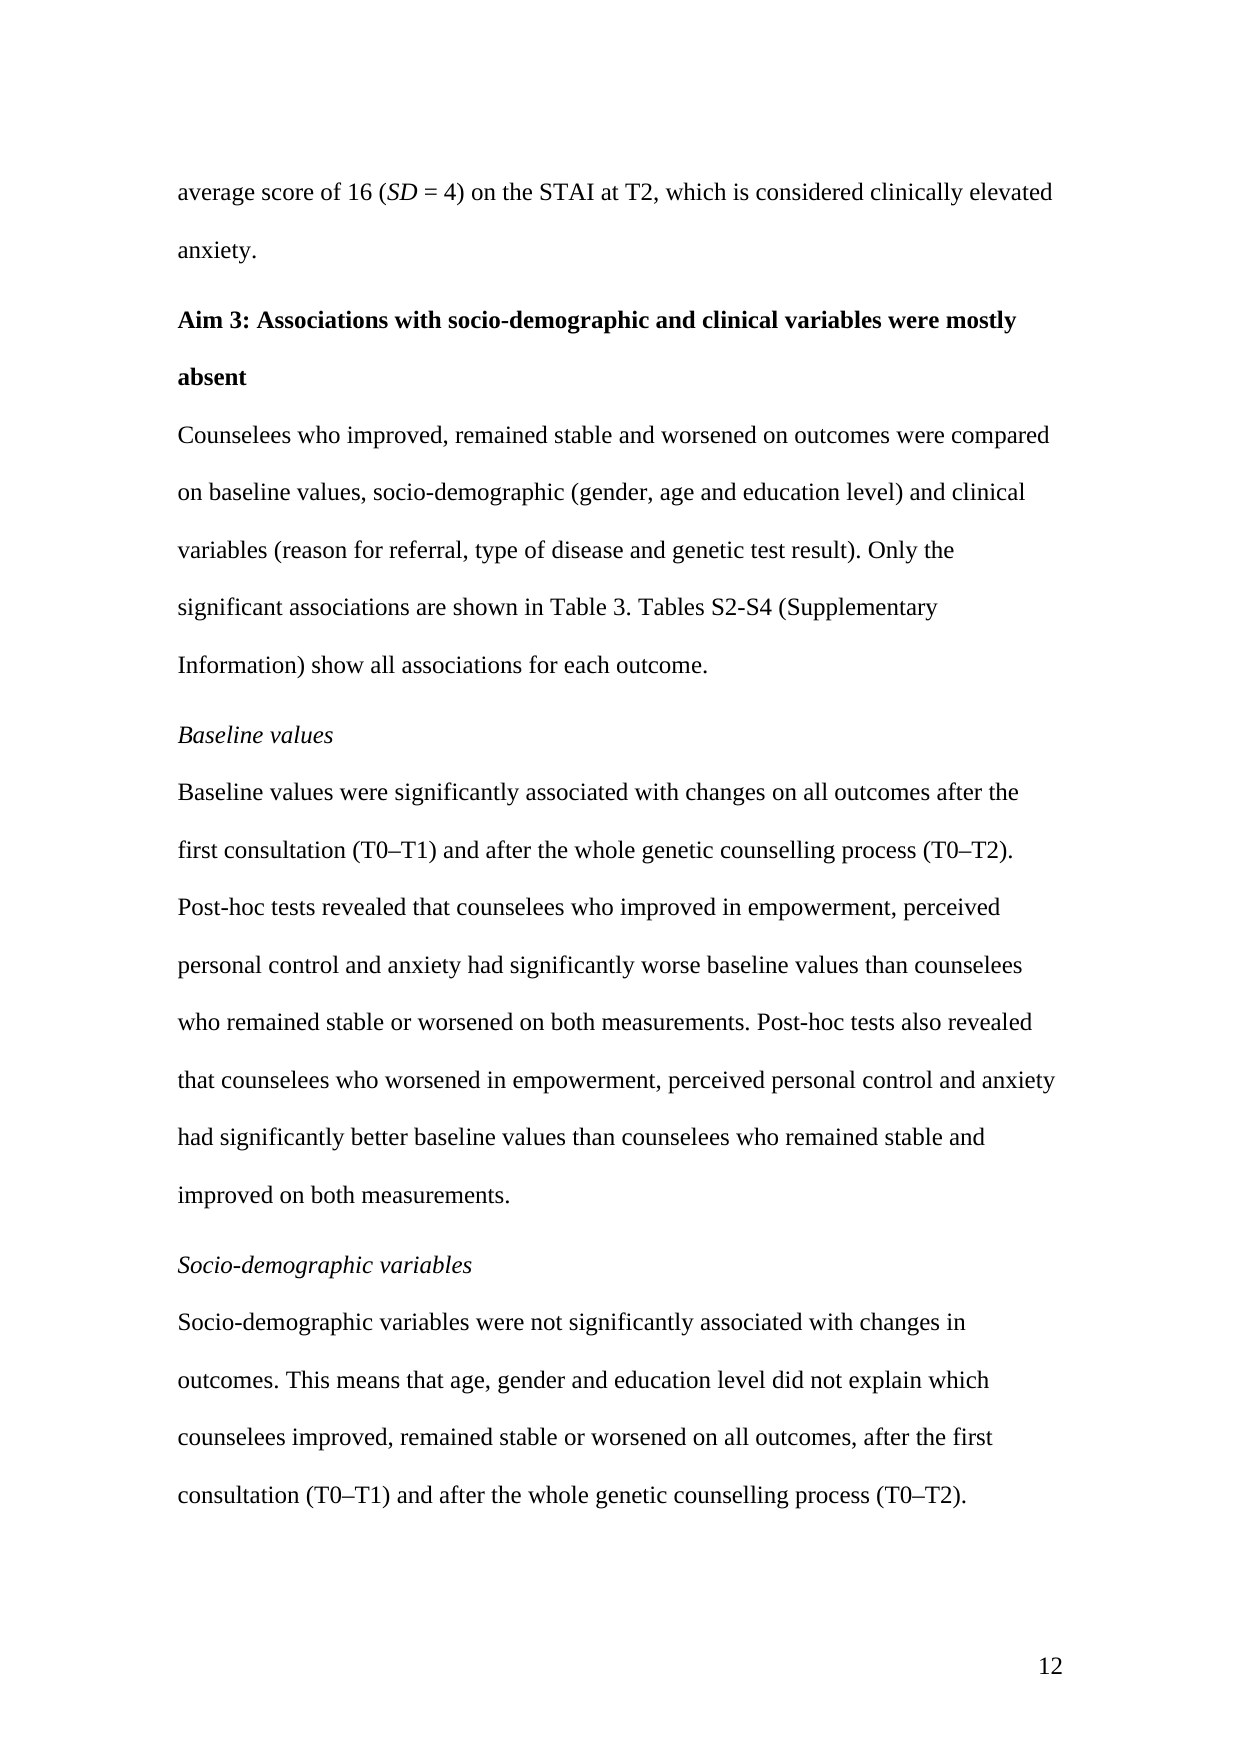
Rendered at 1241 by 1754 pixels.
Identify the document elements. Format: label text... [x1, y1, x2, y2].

text Socio-demographic variables were not significantly associated with changes in outcomes. This means that age, gender and education level did not explain which counselees improved, remained stable or worsened on all outcomes, after the first consultation (T0–T1) and after the whole genetic counselling process (T0–T2). [177, 1307, 1063, 1508]
text Baseline values [177, 720, 1063, 748]
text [177, 177, 1063, 263]
text Socio-demographic variables [177, 1250, 1063, 1278]
text Counselees who improved, remained stable and worsened on outcomes were compared on baseline values, socio-demographic (gender, age and education level) and clinical variables (reason for referral, type of disease and genetic test result). Only the significant associations are shown in Table 3. Tables S2-S4 (Supplementary Information) show all associations for each outcome. [177, 420, 1063, 678]
text Baseline values were significantly associated with changes on all outcomes after the first consultation (T0–T1) and after the whole genetic counselling process (T0–T2). Post-hoc tests revealed that counselees who improved in empowerment, perceived personal control and anxiety had significantly worse baseline values than counselees who remained stable or worsened on both measurements. Post-hoc tests also revealed that counselees who worsened in empowerment, perceived personal control and anxiety had significantly better baseline values than counselees who remained stable and improved on both measurements. [177, 777, 1063, 1208]
text Aim 3: Associations with socio-demographic and clinical variables were mostly absent [177, 305, 1063, 391]
